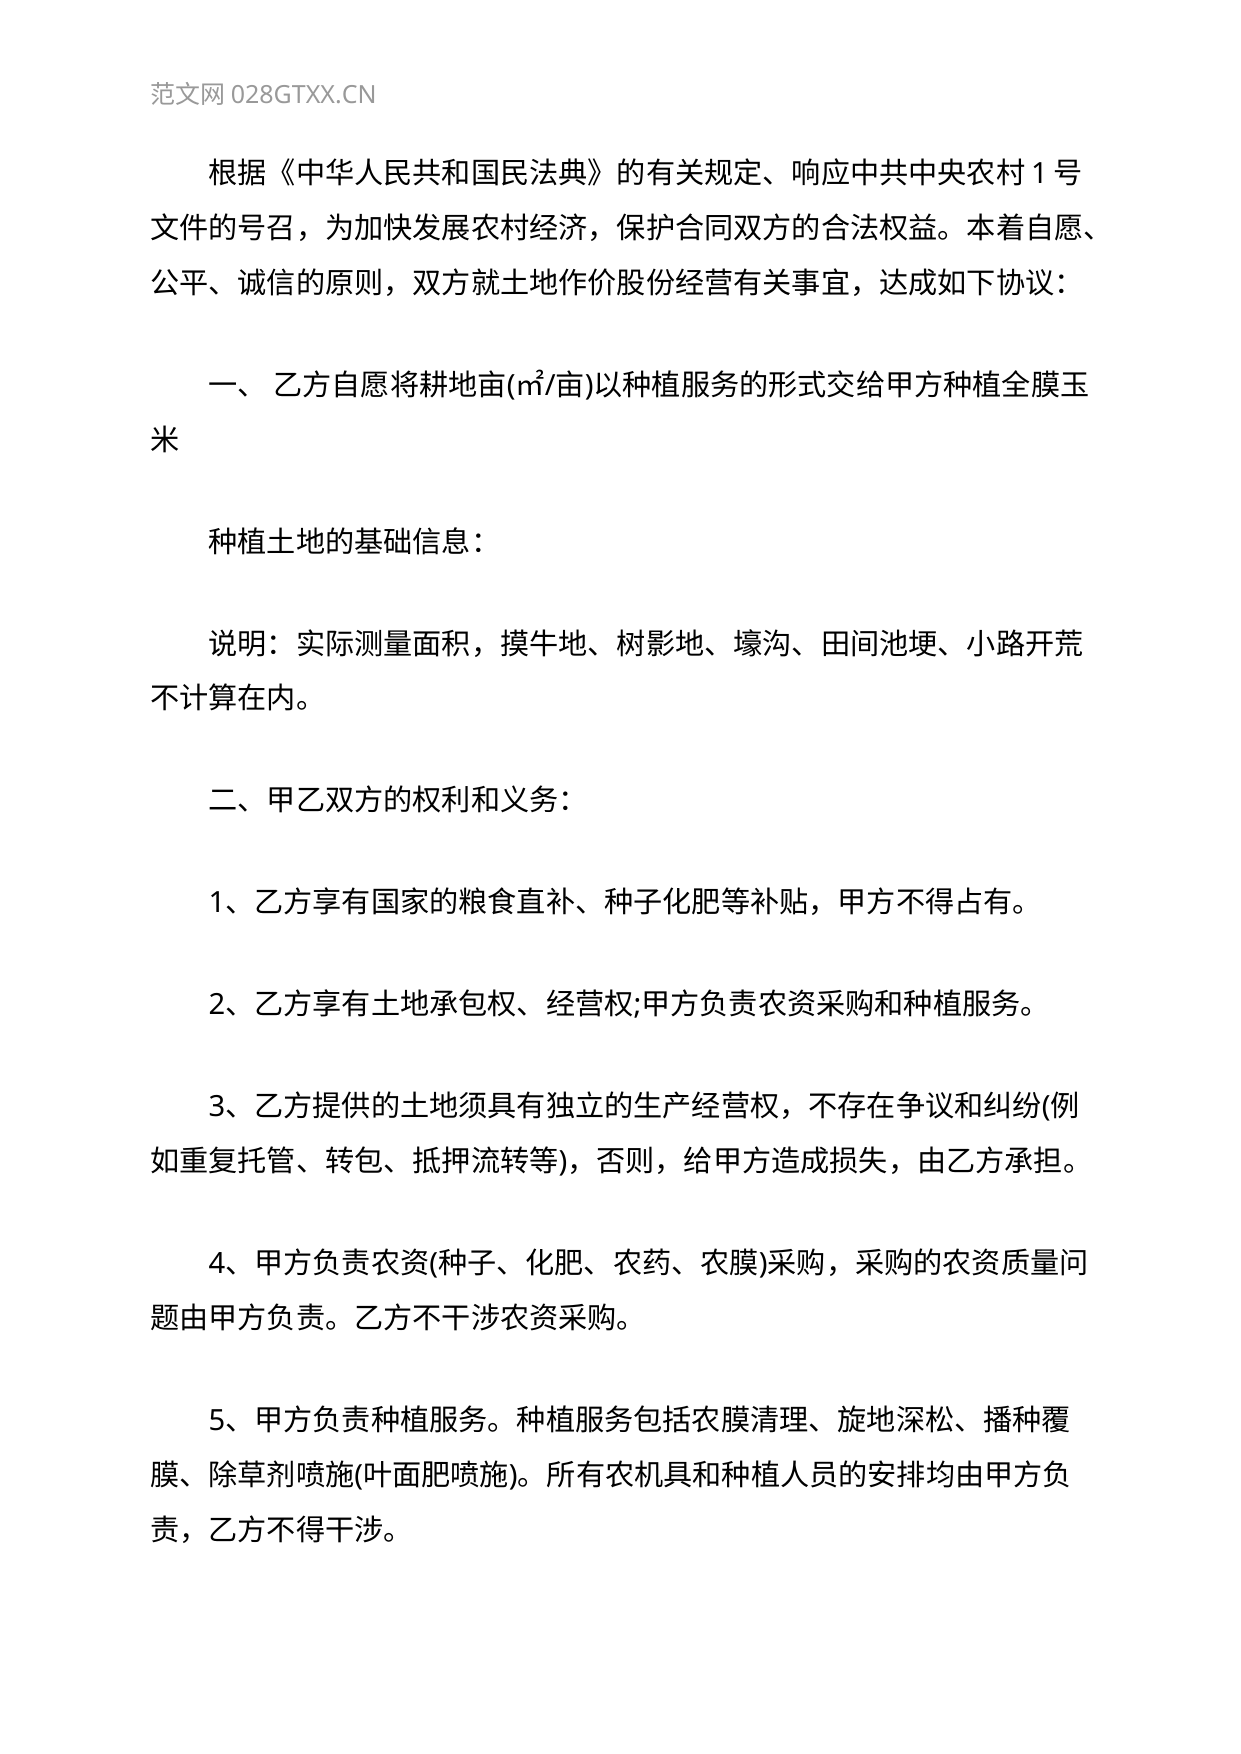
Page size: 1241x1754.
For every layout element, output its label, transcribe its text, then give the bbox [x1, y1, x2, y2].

text 2、乙方享有土地承包权、经营权;甲方负责农资采购和种植服务。 [150, 981, 1090, 1023]
text 种植土地的基础信息： [150, 518, 1090, 561]
text 5、甲方负责种植服务。种植服务包括农膜清理、旋地深松、播种覆膜、除草剂喷施(叶面肥喷施)。所有农机具和种植人员的安排均由甲方负责，乙方不得干涉。 [150, 1396, 1090, 1549]
text 说明：实际测量面积，摸牛地、树影地、壕沟、田间池埂、小路开荒不计算在内。 [150, 620, 1090, 717]
text 根据《中华人民共和国民法典》的有关规定、响应中共中央农村1号文件的号召，为加快发展农村经济，保护合同双方的合法权益。本着自愿、公平、诚信的原则，双方就土地作价股份经营有关事宜，达成如下协议： [150, 150, 1090, 302]
text 一、 乙方自愿将耕地亩(㎡/亩)以种植服务的形式交给甲方种植全膜玉米 [150, 362, 1090, 459]
text 3、乙方提供的土地须具有独立的生产经营权，不存在争议和纠纷(例如重复托管、转包、抵押流转等)，否则，给甲方造成损失，由乙方承担。 [150, 1083, 1090, 1180]
text 二、甲乙双方的权利和义务： [150, 777, 1090, 819]
text 4、甲方负责农资(种子、化肥、农药、农膜)采购，采购的农资质量问题由甲方负责。乙方不干涉农资采购。 [150, 1239, 1090, 1337]
text 1、乙方享有国家的粮食直补、种子化肥等补贴，甲方不得占有。 [150, 879, 1090, 921]
